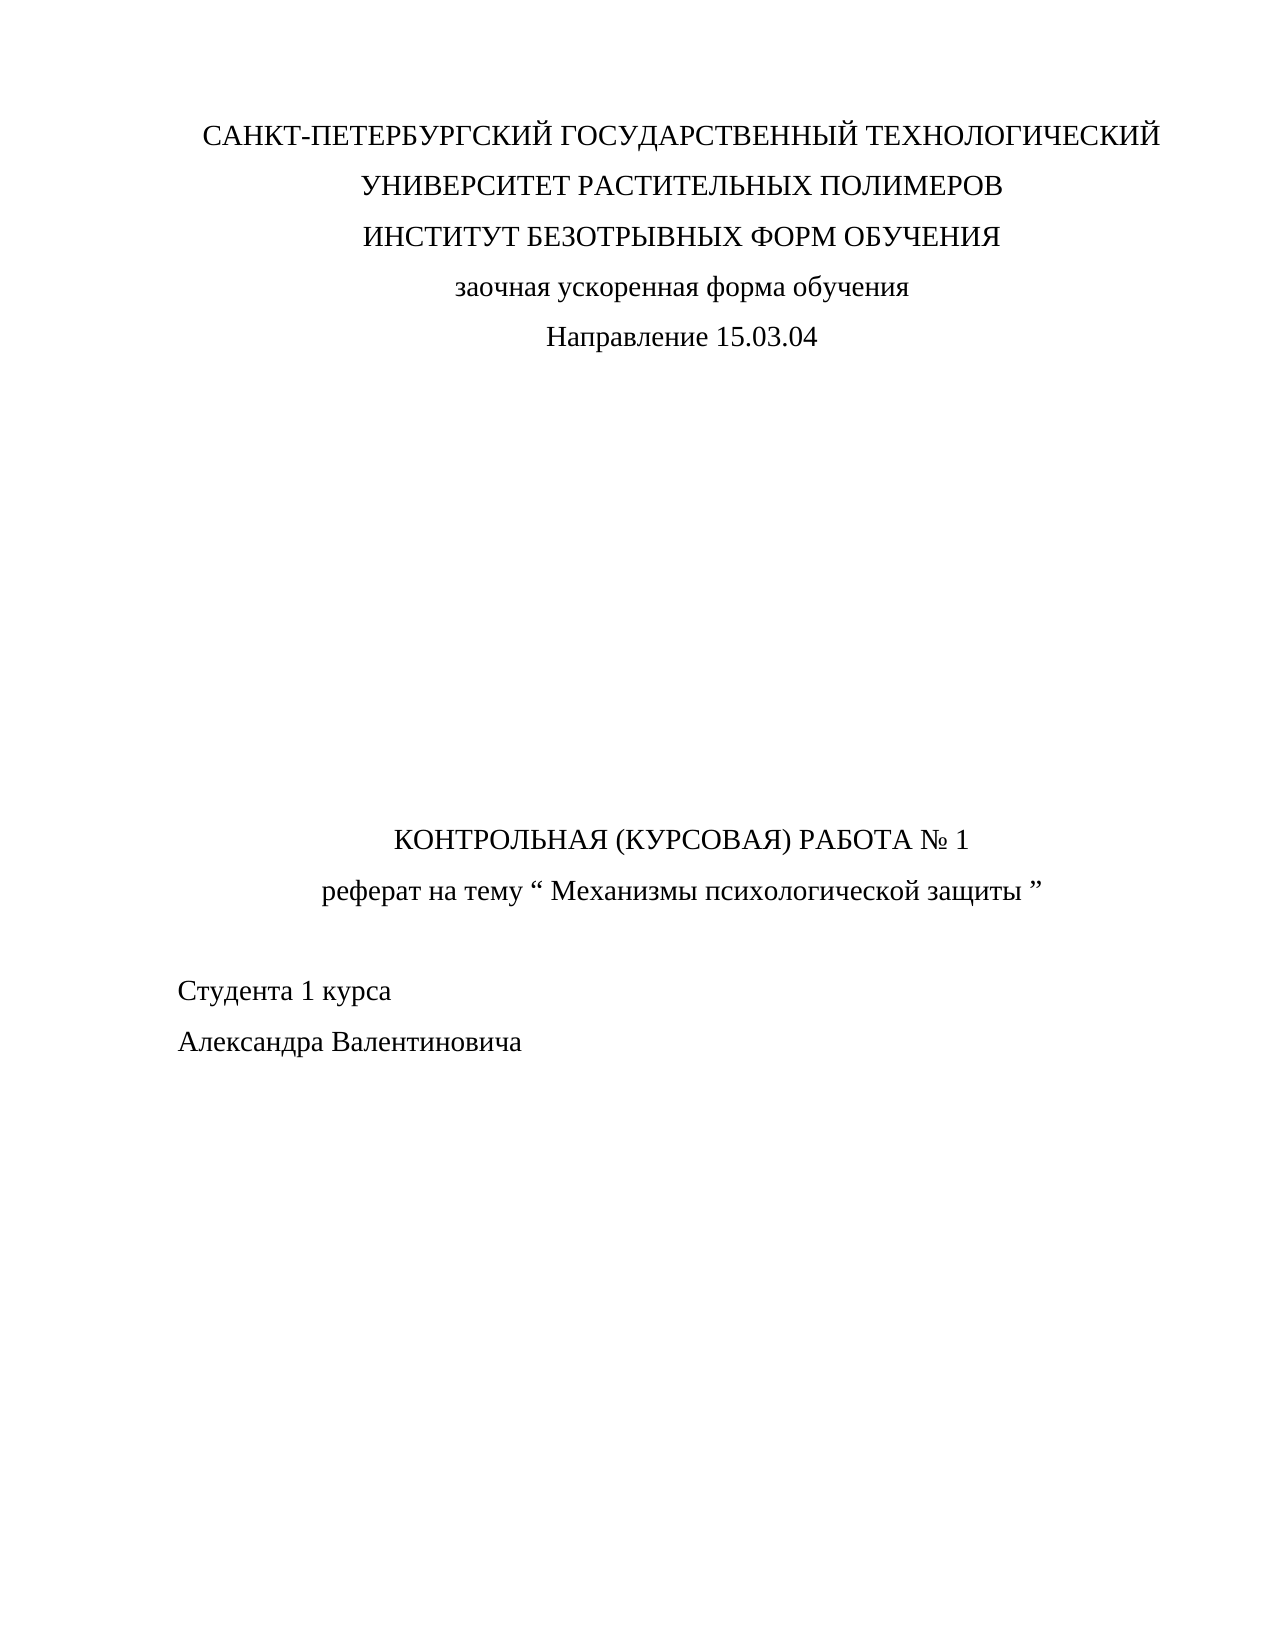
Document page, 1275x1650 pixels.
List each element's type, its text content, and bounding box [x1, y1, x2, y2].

text САНКТ-ПЕТЕРБУРГСКИЙ ГОСУДАРСТВЕННЫЙ ТЕХНОЛОГИЧЕСКИЙ УНИВЕРСИТЕТ РАСТИТЕЛЬНЫХ ПОЛИМЕРОВ [177, 118, 1186, 202]
text Александра Валентиновича [177, 1024, 1186, 1057]
text реферат на тему “ Механизмы психологической защиты ” [177, 873, 1186, 906]
text заочная ускоренная форма обучения [177, 269, 1186, 303]
text Направление 15.03.04 [177, 319, 1186, 353]
text Студента 1 курса [177, 973, 1186, 1007]
text ИНСТИТУТ БЕЗОТРЫВНЫХ ФОРМ ОБУЧЕНИЯ [177, 219, 1186, 252]
text КОНТРОЛЬНАЯ (КУРСОВАЯ) РАБОТА № 1 [177, 822, 1186, 856]
